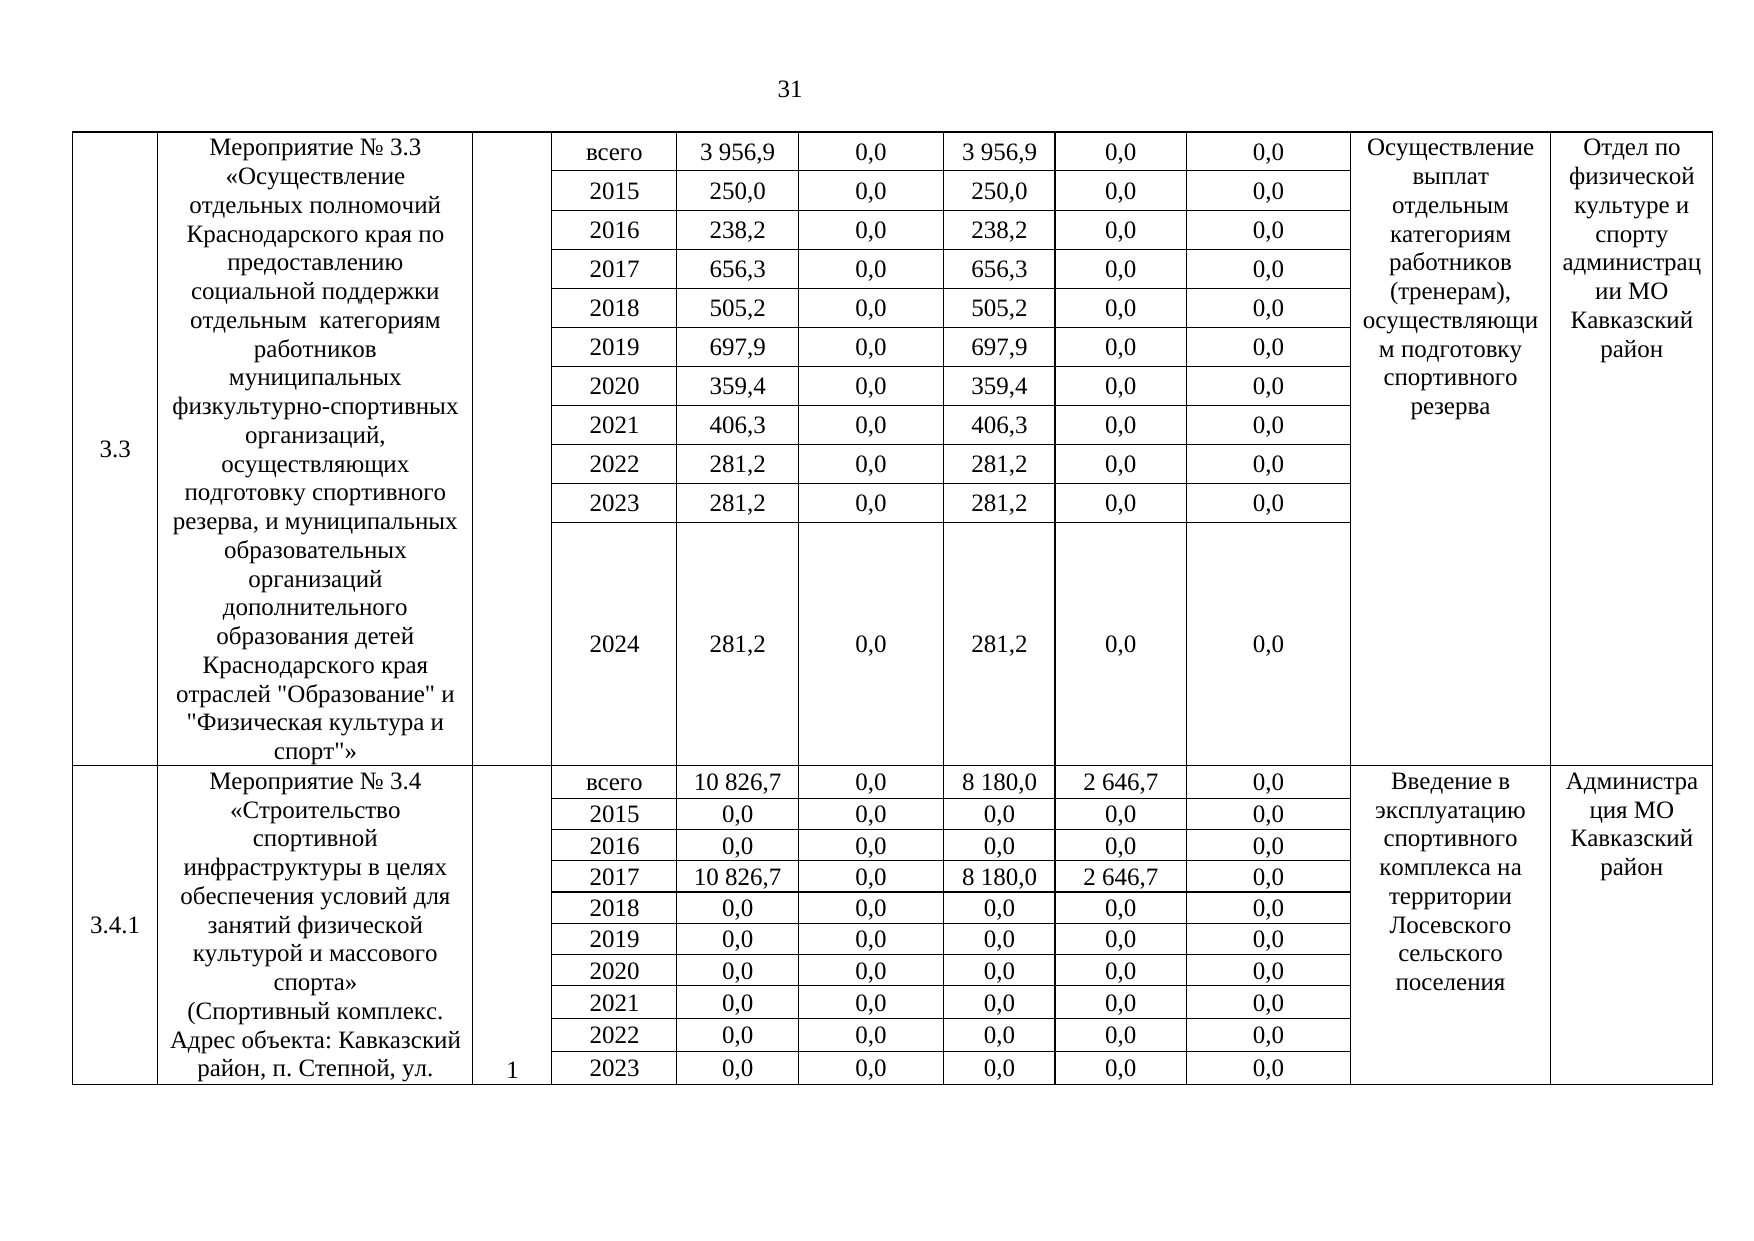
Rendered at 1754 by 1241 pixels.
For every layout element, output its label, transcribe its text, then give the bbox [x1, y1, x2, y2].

table_cell всего [552, 766, 676, 798]
table_cell 0,0 [677, 955, 798, 985]
table_cell 0,0 [1056, 406, 1186, 444]
table_cell 0,0 [1187, 799, 1350, 829]
table_cell 0,0 [1187, 211, 1350, 248]
table_cell 281,2 [944, 484, 1054, 522]
table_cell 2021 [552, 406, 676, 444]
table_cell 0,0 [1187, 861, 1350, 891]
table_cell 697,9 [944, 328, 1054, 366]
table_cell 0,0 [1056, 1052, 1186, 1084]
table_cell 2023 [552, 484, 676, 522]
table_cell 0,0 [1187, 986, 1350, 1018]
table_cell 2019 [552, 924, 676, 954]
table_cell 0,0 [1056, 328, 1186, 366]
table_cell 250,0 [677, 171, 798, 209]
table_cell 0,0 [1187, 893, 1350, 923]
table_cell 0,0 [1056, 830, 1186, 860]
table_cell 0,0 [1187, 289, 1350, 327]
table_cell 281,2 [944, 445, 1054, 483]
table_cell 505,2 [677, 289, 798, 327]
table_cell 0,0 [799, 133, 943, 170]
table_cell 406,3 [677, 406, 798, 444]
table_cell 0,0 [799, 171, 943, 209]
table_cell 2018 [552, 289, 676, 327]
table_cell 10 826,7 [677, 766, 798, 798]
table_cell 359,4 [944, 367, 1054, 405]
table_cell 0,0 [944, 955, 1054, 985]
table_cell 0,0 [1187, 133, 1350, 170]
table_cell 0,0 [1056, 799, 1186, 829]
table_cell 0,0 [1056, 445, 1186, 483]
table_cell 238,2 [944, 211, 1054, 248]
table_cell 0,0 [1187, 830, 1350, 860]
table_cell Отдел по физической культуре и спорту администрации МО Кавказский район [1551, 133, 1712, 765]
table_cell 2019 [552, 328, 676, 366]
table_cell 0,0 [1056, 924, 1186, 954]
table_cell 0,0 [799, 484, 943, 522]
table_cell 238,2 [677, 211, 798, 248]
table_cell Мероприятие № 3.4 «Строительство спортивной инфраструктуры в целях обеспечения условий для занятий физической культурой и массового спорта» (Спортивный комплекс. Адрес объекта: Кавказский район, п. Степной, ул. Мира, 36), в том числе: [158, 766, 472, 1084]
table_cell 0,0 [1187, 406, 1350, 444]
table_cell 0,0 [1187, 328, 1350, 366]
table_cell 0,0 [944, 986, 1054, 1018]
table_cell 2017 [552, 861, 676, 891]
table_cell 0,0 [1056, 986, 1186, 1018]
table_cell 0,0 [1187, 924, 1350, 954]
table_cell 0,0 [677, 924, 798, 954]
table_cell 0,0 [1187, 955, 1350, 985]
table_cell 0,0 [677, 830, 798, 860]
table_cell 0,0 [1187, 250, 1350, 288]
table_cell 0,0 [1187, 1052, 1350, 1084]
table_cell 0,0 [799, 1019, 943, 1051]
table_cell 656,3 [677, 250, 798, 288]
table_cell 0,0 [799, 955, 943, 985]
table_cell 406,3 [944, 406, 1054, 444]
table_cell 1 [473, 766, 551, 1084]
table_cell 656,3 [944, 250, 1054, 288]
table_cell 0,0 [799, 250, 943, 288]
table_cell 281,2 [944, 523, 1054, 765]
table_cell 0,0 [677, 799, 798, 829]
table_cell 0,0 [1056, 893, 1186, 923]
table_cell 0,0 [1056, 171, 1186, 209]
table_cell 0,0 [799, 289, 943, 327]
table_cell 0,0 [799, 523, 943, 765]
table_cell 0,0 [799, 406, 943, 444]
table_cell 0,0 [944, 799, 1054, 829]
table_cell 2023 [552, 1052, 676, 1084]
table_cell [473, 133, 551, 765]
table_cell 2024 [552, 523, 676, 765]
table_cell 0,0 [799, 799, 943, 829]
table_cell 10 826,7 [677, 861, 798, 891]
table_cell 281,2 [677, 445, 798, 483]
table_cell 250,0 [944, 171, 1054, 209]
table_cell 8 180,0 [944, 766, 1054, 798]
table_cell 0,0 [1187, 171, 1350, 209]
table_cell 2020 [552, 367, 676, 405]
table_cell 281,2 [677, 523, 798, 765]
table_cell 2022 [552, 1019, 676, 1051]
table_cell 0,0 [799, 893, 943, 923]
table_cell 3.3 [73, 133, 157, 765]
table_cell 0,0 [944, 1019, 1054, 1051]
table_cell 2018 [552, 893, 676, 923]
table_cell 0,0 [799, 861, 943, 891]
table_cell 281,2 [677, 484, 798, 522]
table_cell 0,0 [944, 893, 1054, 923]
table_cell 0,0 [799, 211, 943, 248]
table_cell 0,0 [1187, 766, 1350, 798]
table_cell 0,0 [1056, 133, 1186, 170]
table_cell 3 956,9 [677, 133, 798, 170]
table_cell 0,0 [677, 1019, 798, 1051]
table_cell 697,9 [677, 328, 798, 366]
table_cell 0,0 [1187, 523, 1350, 765]
table_cell 359,4 [677, 367, 798, 405]
table_cell Осуществление выплат отдельным категориям работников (тренерам), осуществляющим подготовку спортивного резерва [1351, 133, 1550, 765]
table_cell 0,0 [944, 1052, 1054, 1084]
table_cell 0,0 [799, 766, 943, 798]
table_cell 0,0 [677, 986, 798, 1018]
table_cell 2022 [552, 445, 676, 483]
table_cell 0,0 [1056, 289, 1186, 327]
table_cell 0,0 [799, 986, 943, 1018]
table_cell всего [552, 133, 676, 170]
table_cell Мероприятие № 3.3 «Осуществление отдельных полномочий Краснодарского края по предоставлению социальной поддержки отдельным категориям работников муниципальных физкультурно-спортивных организаций, осуществляющих подготовку спортивного резерва, и муниципальных образовательных организаций дополнительного образования детей Краснодарского края отраслей "Образование" и "Физическая культура и спорт"» [158, 133, 472, 765]
table_cell Введение в эксплуатацию спортивного комплекса на территории Лосевского сельского поселения [1351, 766, 1550, 1084]
table_cell 0,0 [1187, 1019, 1350, 1051]
table_cell 2016 [552, 211, 676, 248]
table_cell 0,0 [1056, 523, 1186, 765]
table_cell 0,0 [799, 1052, 943, 1084]
table_cell 0,0 [1187, 367, 1350, 405]
table_cell 0,0 [1187, 445, 1350, 483]
table_cell 0,0 [799, 367, 943, 405]
table_cell 0,0 [677, 893, 798, 923]
table_cell 0,0 [799, 328, 943, 366]
table_cell 0,0 [1056, 955, 1186, 985]
table_cell 0,0 [1056, 367, 1186, 405]
table_cell 2015 [552, 799, 676, 829]
table_cell 2016 [552, 830, 676, 860]
table_cell 2021 [552, 986, 676, 1018]
table_cell 0,0 [944, 830, 1054, 860]
table_cell 0,0 [677, 1052, 798, 1084]
table_cell 2 646,7 [1056, 861, 1186, 891]
table_cell 0,0 [1056, 250, 1186, 288]
table_cell Администрация МО Кавказский район [1551, 766, 1712, 1084]
table_cell 2 646,7 [1056, 766, 1186, 798]
table_cell 0,0 [944, 924, 1054, 954]
table_cell 0,0 [799, 924, 943, 954]
table_cell 3.4.1 [73, 766, 157, 1084]
table_cell 8 180,0 [944, 861, 1054, 891]
table_cell 2020 [552, 955, 676, 985]
table_cell 2017 [552, 250, 676, 288]
table_cell 0,0 [1056, 1019, 1186, 1051]
table_cell 0,0 [799, 445, 943, 483]
table_cell 3 956,9 [944, 133, 1054, 170]
table_cell 0,0 [1056, 484, 1186, 522]
table_cell 0,0 [1187, 484, 1350, 522]
table_cell 0,0 [1056, 211, 1186, 248]
table_cell 505,2 [944, 289, 1054, 327]
table_cell 2015 [552, 171, 676, 209]
table_cell 0,0 [799, 830, 943, 860]
